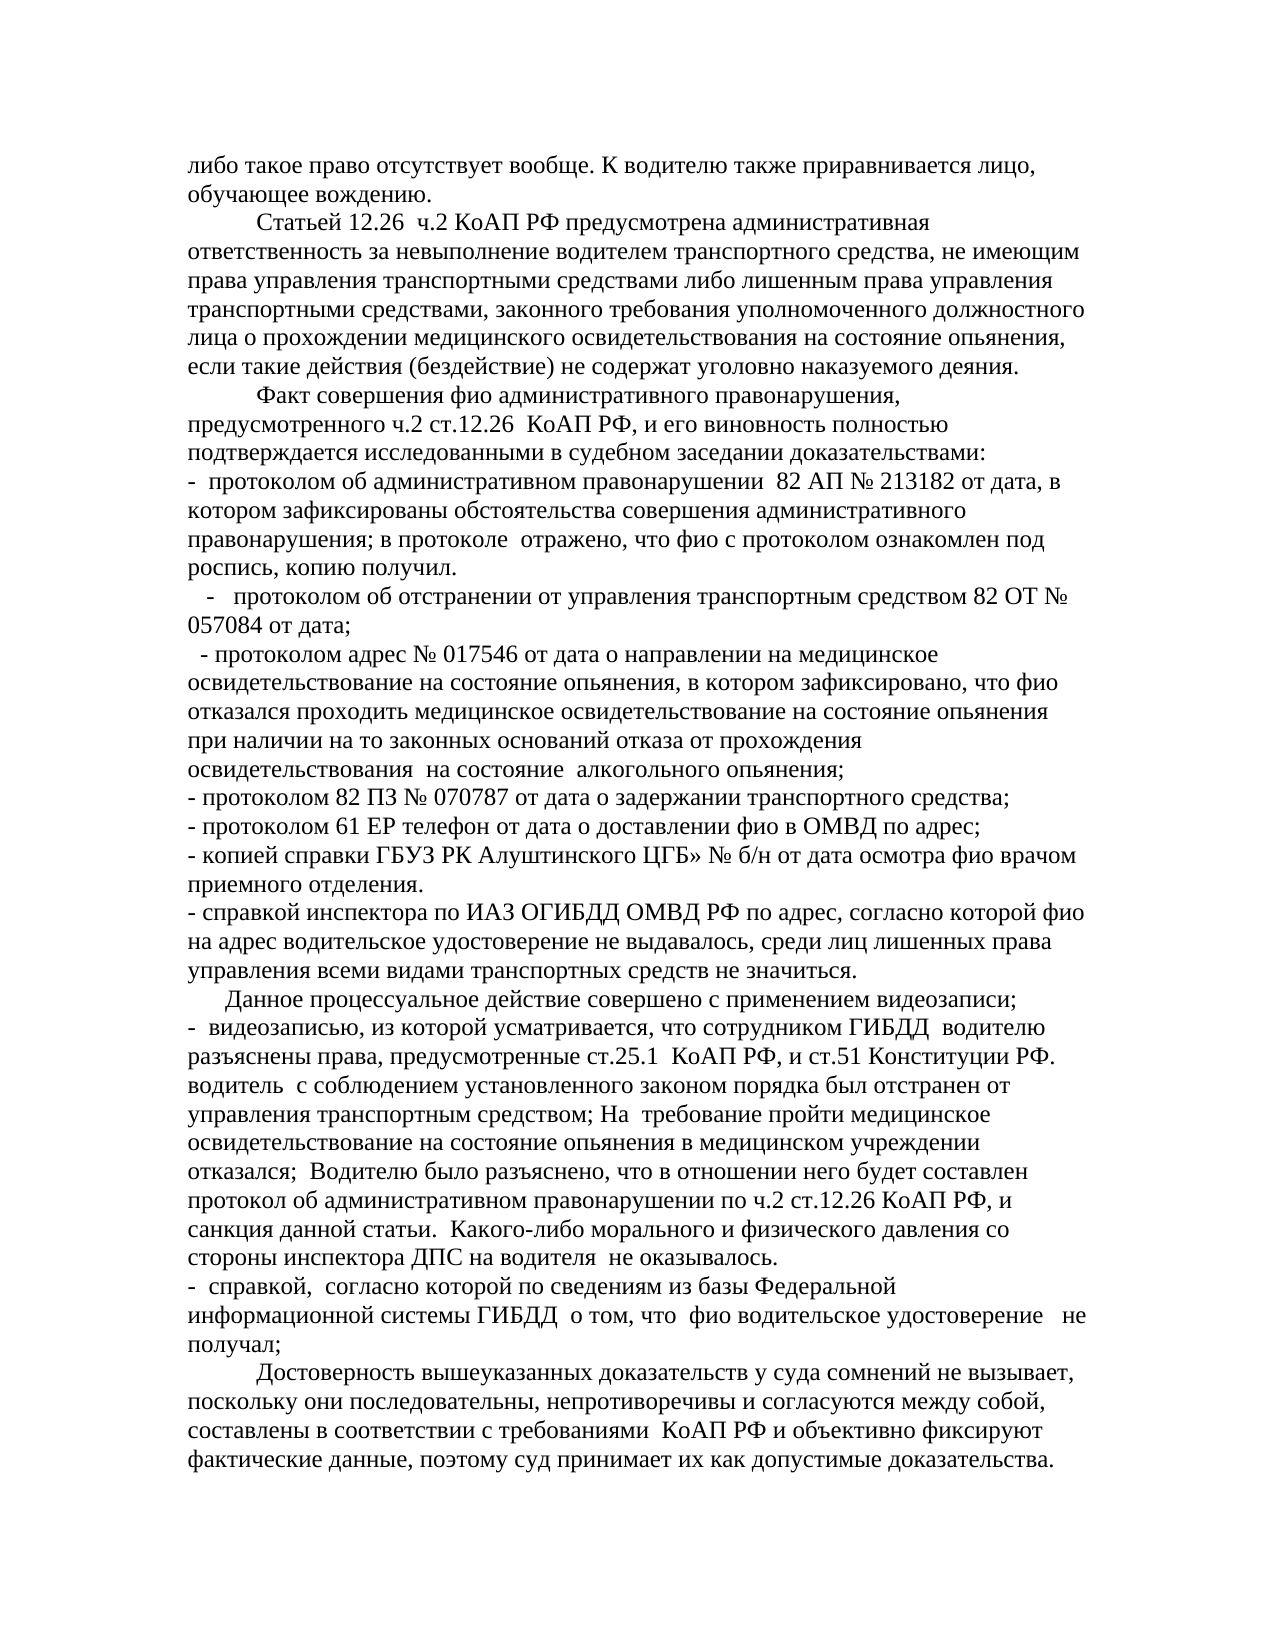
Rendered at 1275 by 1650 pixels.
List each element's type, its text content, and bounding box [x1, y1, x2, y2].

text - протоколом об отстранении от управления транспортным средством 82 ОТ № 057084 от дата; [187, 581, 1087, 639]
text Достоверность вышеуказанных доказательств у суда сомнений не вызывает, поскольку они последовательны, непротиворечивы и согласуются между собой, составлены в соответствии с требованиями КоАП РФ и объективно фиксируют фактические данные, поэтому суд принимает их как допустимые доказательства. [187, 1357, 1087, 1472]
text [187, 150, 1087, 207]
text - протоколом 61 ЕР телефон от дата о доставлении фио в ОМВД по адрес; [187, 811, 1087, 840]
text Факт совершения фио административного правонарушения, предусмотренного ч.2 ст.12.26 КоАП РФ, и его виновность полностью подтверждается исследованными в судебном заседании доказательствами: [187, 380, 1087, 466]
text - копией справки ГБУЗ РК Алуштинского ЦГБ» № б/н от дата осмотра фио врачом приемного отделения. [187, 840, 1087, 897]
text - протоколом адрес № 017546 от дата о направлении на медицинское освидетельствование на состояние опьянения, в котором зафиксировано, что фио отказался проходить медицинское освидетельствование на состояние опьянения при наличии на то законных оснований отказа от прохождения освидетельствования на состояние алкогольного опьянения; [187, 639, 1087, 782]
text Статьей 12.26 ч.2 КоАП РФ предусмотрена административная ответственность за невыполнение водителем транспортного средства, не имеющим права управления транспортными средствами либо лишенным права управления транспортными средствами, законного требования уполномоченного должностного лица о прохождении медицинского освидетельствования на состояние опьянения, если такие действия (бездействие) не содержат уголовно наказуемого деяния. [187, 207, 1087, 380]
text - видеозаписью, из которой усматривается, что сотрудником ГИБДД водителю разъяснены права, предусмотренные ст.25.1 КоАП РФ, и ст.51 Конституции РФ. водитель с соблюдением установленного законом порядка был отстранен от управления транспортным средством; На требование пройти медицинское освидетельствование на состояние опьянения в медицинском учреждении отказался; Водителю было разъяснено, что в отношении него будет составлен протокол об административном правонарушении по ч.2 ст.12.26 КоАП РФ, и санкция данной статьи. Какого-либо морального и физического давления со стороны инспектора ДПС на водителя не оказывалось. [187, 1012, 1087, 1271]
text - справкой инспектора по ИАЗ ОГИБДД ОМВД РФ по адрес, согласно которой фио на адрес водительское удостоверение не выдавалось, среди лиц лишенных права управления всеми видами транспортных средств не значиться. [187, 897, 1087, 984]
text - справкой, согласно которой по сведениям из базы Федеральной информационной системы ГИБДД о том, что фио водительское удостоверение не получал; [187, 1271, 1087, 1357]
text Данное процессуальное действие совершено с применением видеозаписи; [187, 984, 1087, 1012]
text - протоколом об административном правонарушении 82 АП № 213182 от дата, в котором зафиксированы обстоятельства совершения административного правонарушения; в протоколе отражено, что фио с протоколом ознакомлен под роспись, копию получил. [187, 466, 1087, 581]
text - протоколом 82 ПЗ № 070787 от дата о задержании транспортного средства; [187, 782, 1087, 811]
